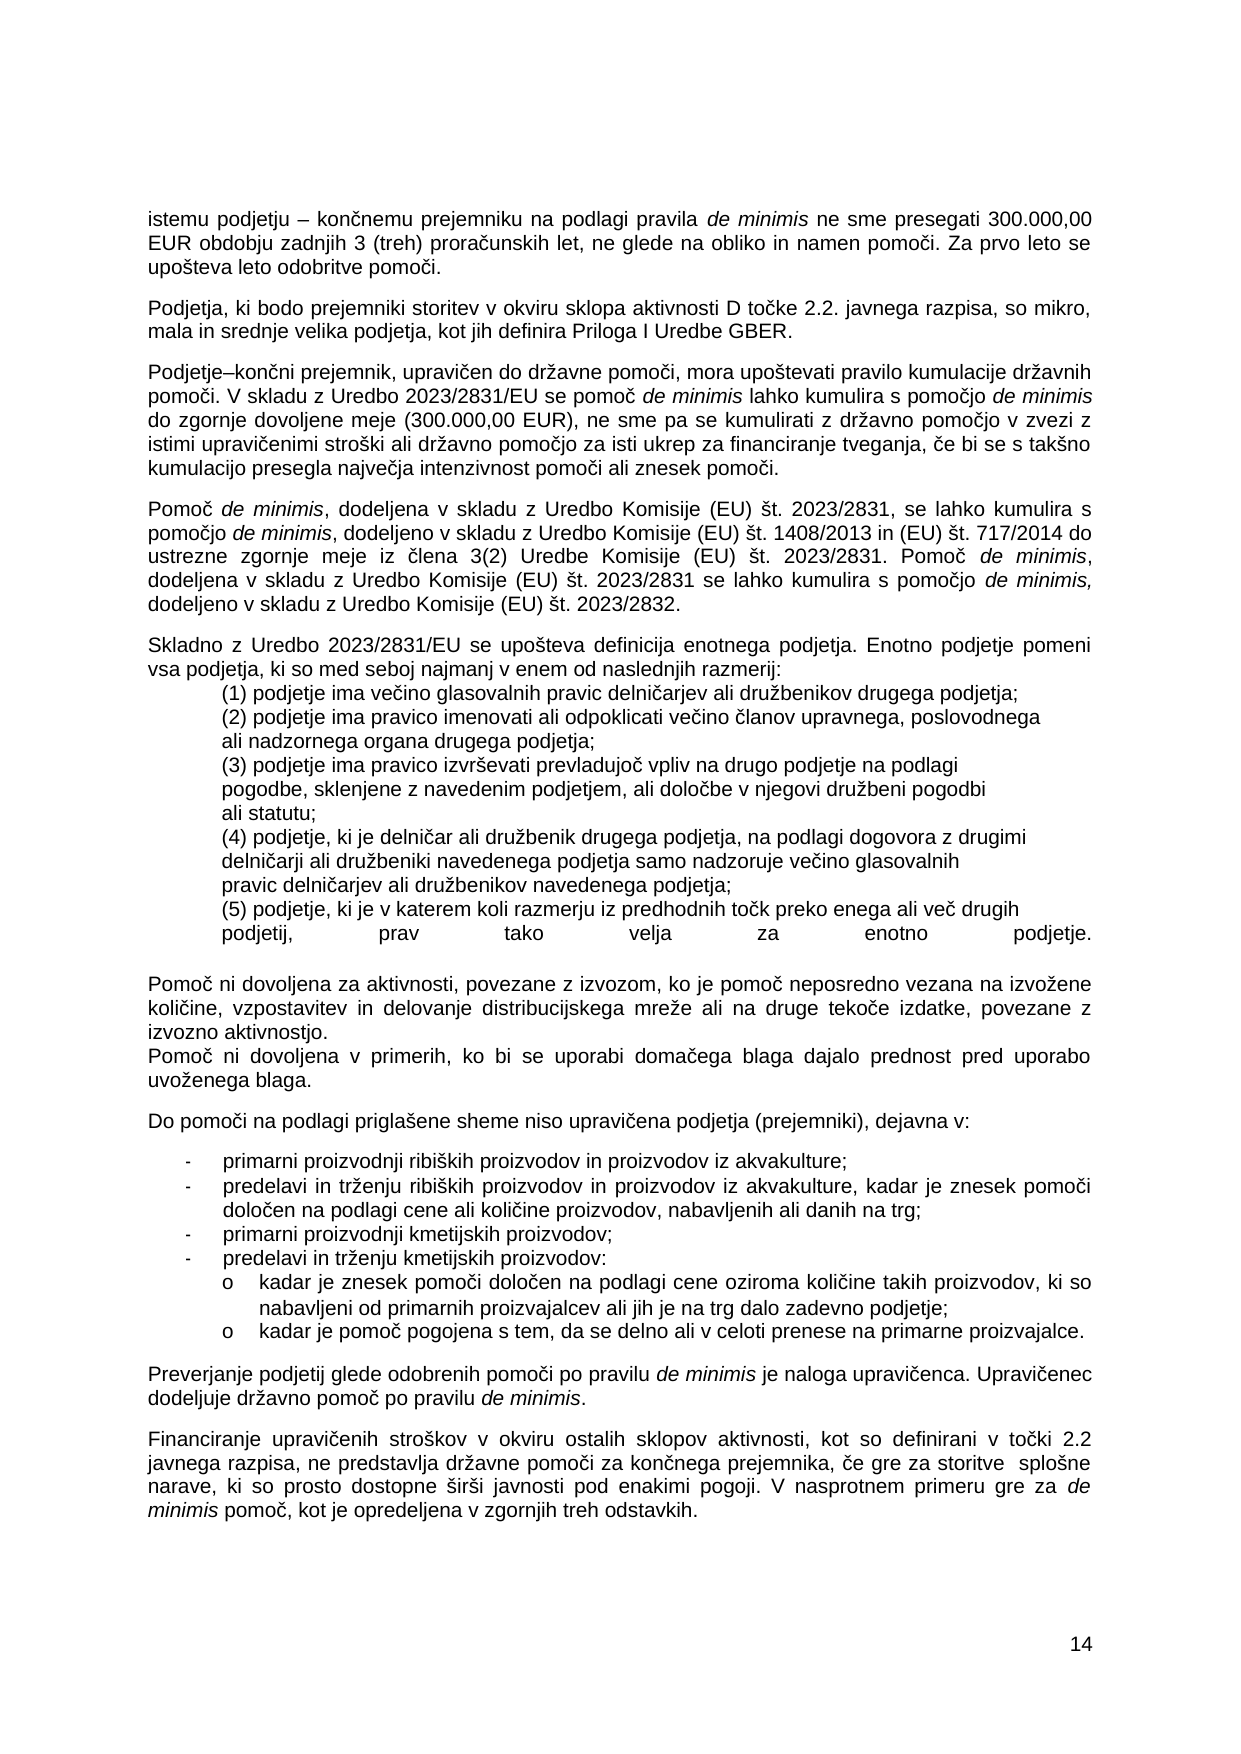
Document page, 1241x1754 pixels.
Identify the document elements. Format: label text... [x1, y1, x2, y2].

text Do pomoči na podlagi priglašene sheme niso upravičena podjetja (prejemniki), dejavna v: [148, 1109, 1093, 1133]
text (4) podjetje, ki je delničar ali družbenik drugega podjetja, na podlagi dogovora z drugimi [221, 824, 1093, 848]
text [148, 207, 1093, 279]
text (5) podjetje, ki je v katerem koli razmerju iz predhodnih točk preko enega ali več drugih [221, 896, 1093, 920]
list predelavi in trženju ribiških proizvodov in proizvodov iz akvakulture, kadar je znesek pomoči določen na podlagi cene ali količine proizvodov, nabavljenih ali danih na trg; [185, 1173, 1093, 1221]
text (1) podjetje ima večino glasovalnih pravic delničarjev ali družbenikov drugega podjetja; [221, 681, 1093, 705]
text ali nadzornega organa drugega podjetja; [221, 729, 1093, 753]
text Skladno z Uredbo 2023/2831/EU se upošteva definicija enotnega podjetja. Enotno podjetje pomeni vsa podjetja, ki so med seboj najmanj v enem od naslednjih razmerij: [148, 633, 1093, 681]
text Financiranje upravičenih stroškov v okviru ostalih sklopov aktivnosti, kot so definirani v točki 2.2 javnega razpisa, ne predstavlja državne pomoči za končnega prejemnika, če gre za storitve splošne narave, ki so prosto dostopne širši javnosti pod enakimi pogoji. V nasprotnem primeru gre za de minimis pomoč, kot je opredeljena v zgornjih treh odstavkih. [148, 1426, 1093, 1522]
text Podjetja, ki bodo prejemniki storitev v okviru sklopa aktivnosti D točke 2.2. javnega razpisa, so mikro, mala in srednje velika podjetja, kot jih definira Priloga I Uredbe GBER. [148, 295, 1093, 343]
list primarni proizvodnji kmetijskih proizvodov; [185, 1221, 1093, 1246]
text delničarji ali družbeniki navedenega podjetja samo nadzoruje večino glasovalnih [221, 848, 1093, 872]
list kadar je pomoč pogojena s tem, da se delno ali v celoti prenese na primarne proizvajalce. [221, 1319, 1093, 1345]
text Pomoč ni dovoljena v primerih, ko bi se uporabi domačega blaga dajalo prednost pred uporabo uvoženega blaga. [148, 1044, 1093, 1092]
text ali statutu; [221, 801, 1093, 824]
list predelavi in trženju kmetijskih proizvodov: [185, 1246, 1093, 1269]
text Preverjanje podjetij glede odobrenih pomoči po pravilu de minimis je naloga upravičenca. Upravičenec dodeljuje državno pomoč po pravilu de minimis. [148, 1362, 1093, 1410]
text Podjetje–končni prejemnik, upravičen do državne pomoči, mora upoštevati pravilo kumulacije državnih pomoči. V skladu z Uredbo 2023/2831/EU se pomoč de minimis lahko kumulira s pomočjo de minimis do zgornje dovoljene meje (300.000,00 EUR), ne sme pa se kumulirati z državno pomočjo v zvezi z istimi upravičenimi stroški ali državno pomočjo za isti ukrep za financiranje tveganja, če bi se s takšno kumulacijo presegla največja intenzivnost pomoči ali znesek pomoči. [148, 360, 1093, 480]
text Pomoč ni dovoljena za aktivnosti, povezane z izvozom, ko je pomoč neposredno vezana na izvožene količine, vzpostavitev in delovanje distribucijskega mreže ali na druge tekoče izdatke, povezane z izvozno aktivnostjo. [148, 972, 1093, 1044]
list kadar je znesek pomoči določen na podlagi cene oziroma količine takih proizvodov, ki so nabavljeni od primarnih proizvajalcev ali jih je na trg dalo zadevno podjetje; [221, 1269, 1093, 1319]
text podjetij, prav tako velja za enotno podjetje. [221, 920, 1093, 972]
text pravic delničarjev ali družbenikov navedenega podjetja; [221, 872, 1093, 896]
text Pomoč de minimis, dodeljena v skladu z Uredbo Komisije (EU) št. 2023/2831, se lahko kumulira s pomočjo de minimis, dodeljeno v skladu z Uredbo Komisije (EU) št. 1408/2013 in (EU) št. 717/2014 do ustrezne zgornje meje iz člena 3(2) Uredbe Komisije (EU) št. 2023/2831. Pomoč de minimis, dodeljena v skladu z Uredbo Komisije (EU) št. 2023/2831 se lahko kumulira s pomočjo de minimis, dodeljeno v skladu z Uredbo Komisije (EU) št. 2023/2832. [148, 496, 1093, 616]
text (3) podjetje ima pravico izvrševati prevladujoč vpliv na drugo podjetje na podlagi [221, 753, 1093, 777]
list primarni proizvodnji ribiških proizvodov in proizvodov iz akvakulture; [185, 1149, 1093, 1173]
text (2) podjetje ima pravico imenovati ali odpoklicati večino članov upravnega, poslovodnega [221, 705, 1093, 729]
text pogodbe, sklenjene z navedenim podjetjem, ali določbe v njegovi družbeni pogodbi [221, 777, 1093, 801]
